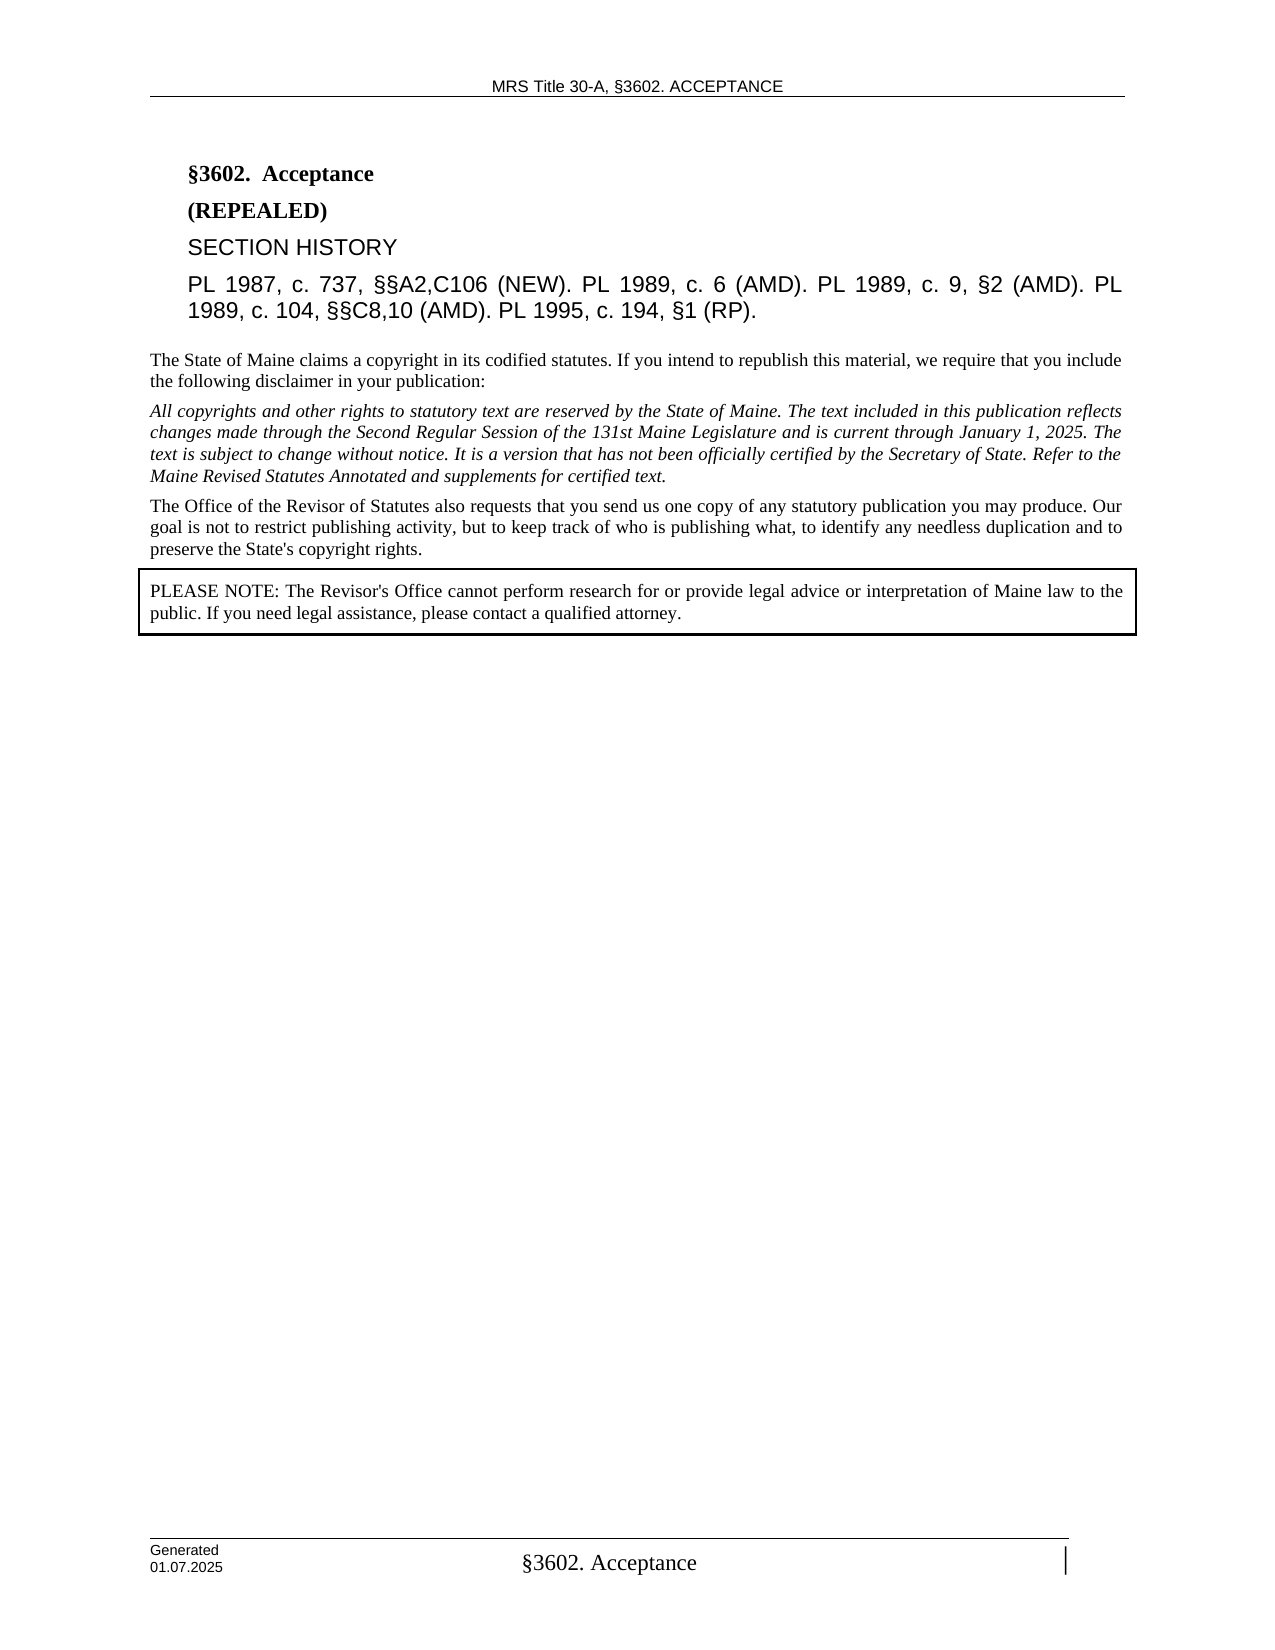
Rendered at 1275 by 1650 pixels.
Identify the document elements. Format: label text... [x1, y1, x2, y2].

text All copyrights and other rights to statutory text are reserved by the State of Maine. The text included in this publication reflects changes made through the Second Regular Session of the 131st Maine Legislature and is current through January 1, 2025 . The text is subject to change without notice. It is a version that has not been officially certified by the Secretary of State. Refer to the Maine Revised Statutes Annotated and supplements for certified text. [150, 400, 1125, 486]
text PL 1987, c. 737, §§A2,C106 (NEW). PL 1989, c. 6 (AMD). PL 1989, c. 9, §2 (AMD). PL 1989, c. 104, §§C8,10 (AMD). PL 1995, c. 194, §1 (RP). [187, 271, 1125, 323]
text SECTION HISTORY [187, 234, 1125, 260]
text The State of Maine claims a copyright in its codified statutes. If you intend to republish this material, we require that you include the following disclaimer in your publication: [150, 348, 1125, 392]
text §3602. Acceptance [187, 160, 1125, 187]
text PLEASE NOTE: The Revisor's Office cannot perform research for or provide legal advice or interpretation of Maine law to the public. If you need legal assistance, please contact a qualified attorney. [140, 570, 1135, 633]
text (REPEALED) [187, 197, 1125, 223]
text The Office of the Revisor of Statutes also requests that you send us one copy of any statutory publication you may produce. Our goal is not to restrict publishing activity, but to keep track of who is publishing what, to identify any needless duplication and to preserve the State's copyright rights. [150, 494, 1125, 559]
